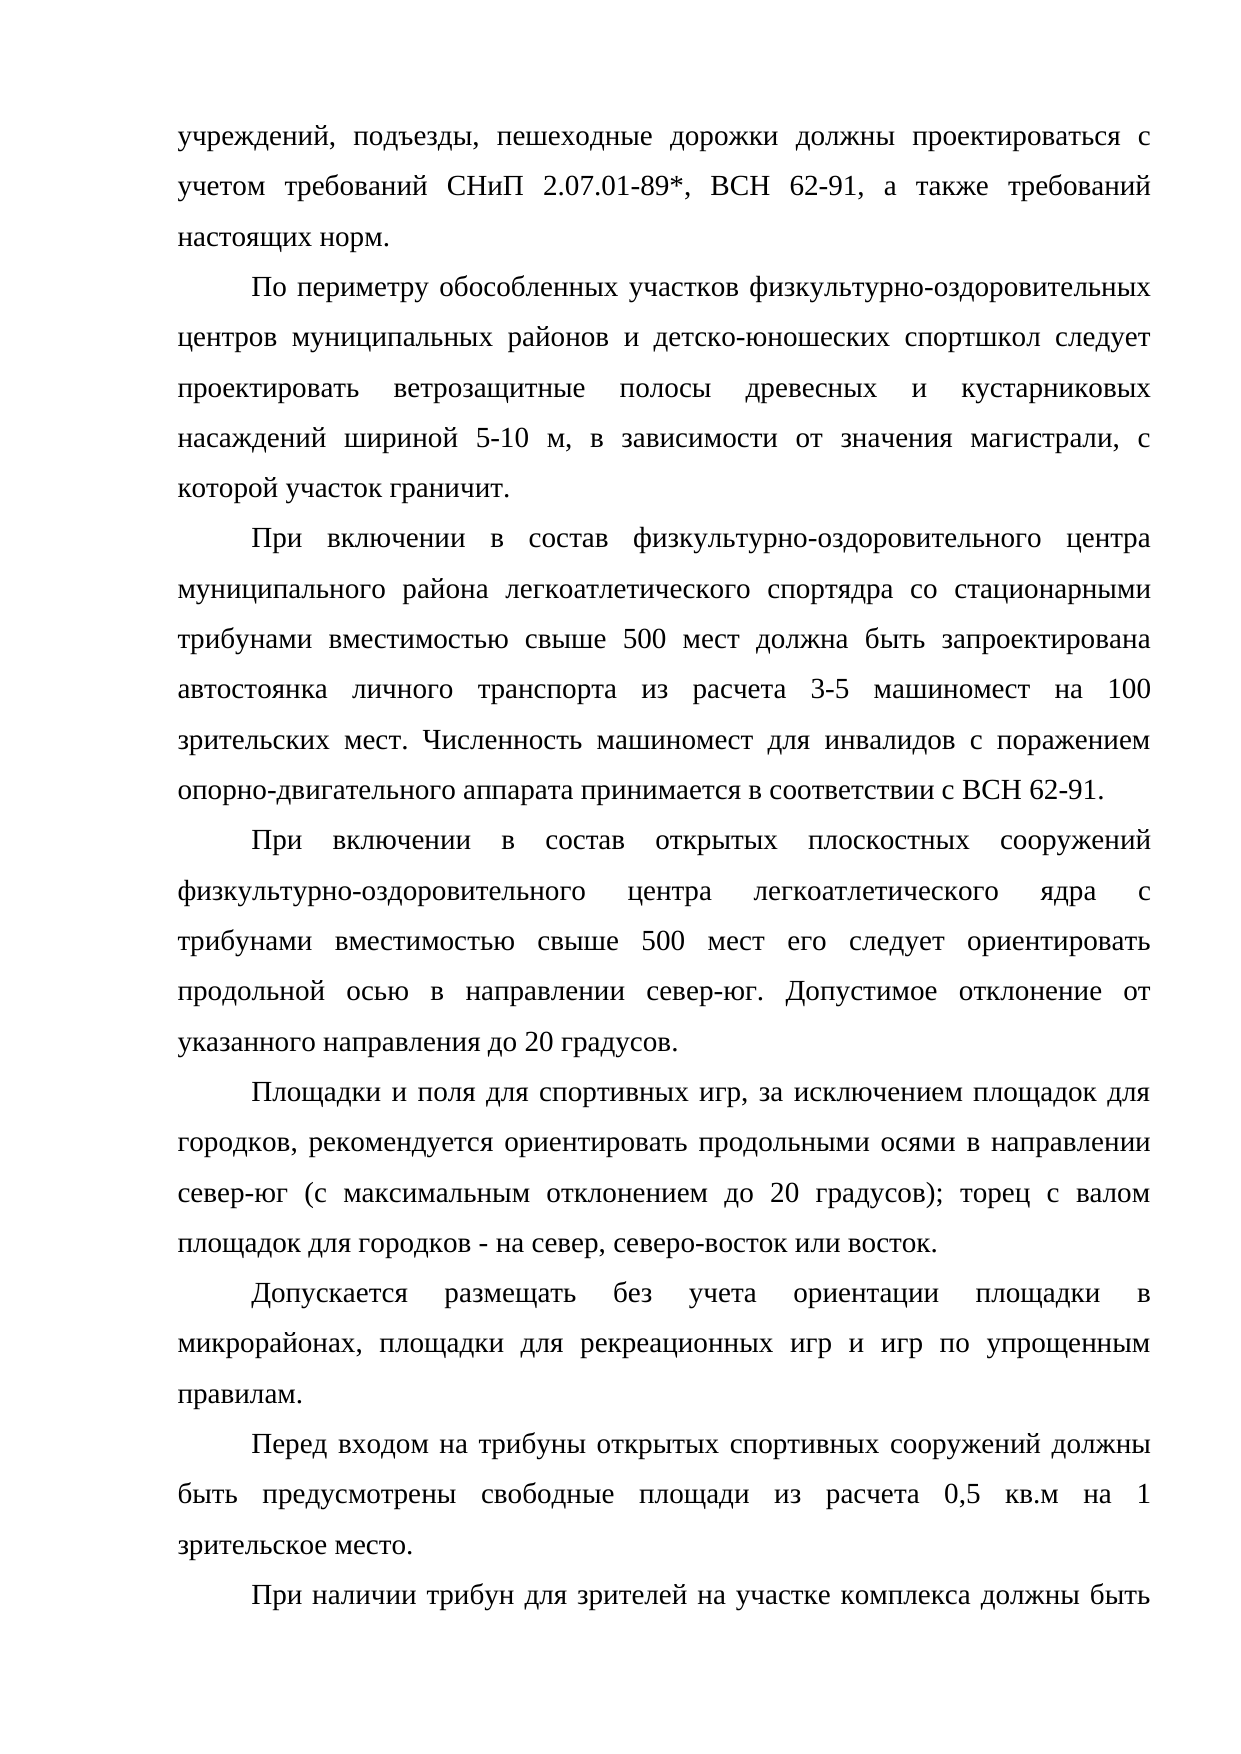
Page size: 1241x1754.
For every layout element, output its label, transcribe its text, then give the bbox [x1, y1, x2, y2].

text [177, 118, 1152, 252]
text Площадки и поля для спортивных игр, за исключением площадок для городков, рекомендуется ориентировать продольными осями в направлении север-юг (с максимальным отклонением до 20 градусов); торец с валом площадок для городков - на север, северо-восток или восток. [177, 1074, 1152, 1258]
text При включении в состав открытых плоскостных сооружений физкультурно-оздоровительного центра легкоатлетического ядра с трибунами вместимостью свыше 500 мест его следует ориентировать продольной осью в направлении север-юг. Допустимое отклонение от указанного направления до 20 градусов. [177, 822, 1152, 1057]
text Перед входом на трибуны открытых спортивных сооружений должны быть предусмотрены свободные площади из расчета 0,5 кв.м на 1 зрительское место. [177, 1426, 1152, 1560]
text При включении в состав физкультурно-оздоровительного центра муниципального района легкоатлетического спортядра со стационарными трибунами вместимостью свыше 500 мест должна быть запроектирована автостоянка личного транспорта из расчета 3-5 машиномест на 100 зрительских мест. Численность машиномест для инвалидов с поражением опорно-двигательного аппарата принимается в соответствии с ВСН 62-91. [177, 521, 1152, 806]
text По периметру обособленных участков физкультурно-оздоровительных центров муниципальных районов и детско-юношеских спортшкол следует проектировать ветрозащитные полосы древесных и кустарниковых насаждений шириной 5-10 м, в зависимости от значения магистрали, с которой участок граничит. [177, 269, 1152, 504]
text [177, 1577, 1152, 1611]
text Допускается размещать без учета ориентации площадки в микрорайонах, площадки для рекреационных игр и игр по упрощенным правилам. [177, 1275, 1152, 1409]
